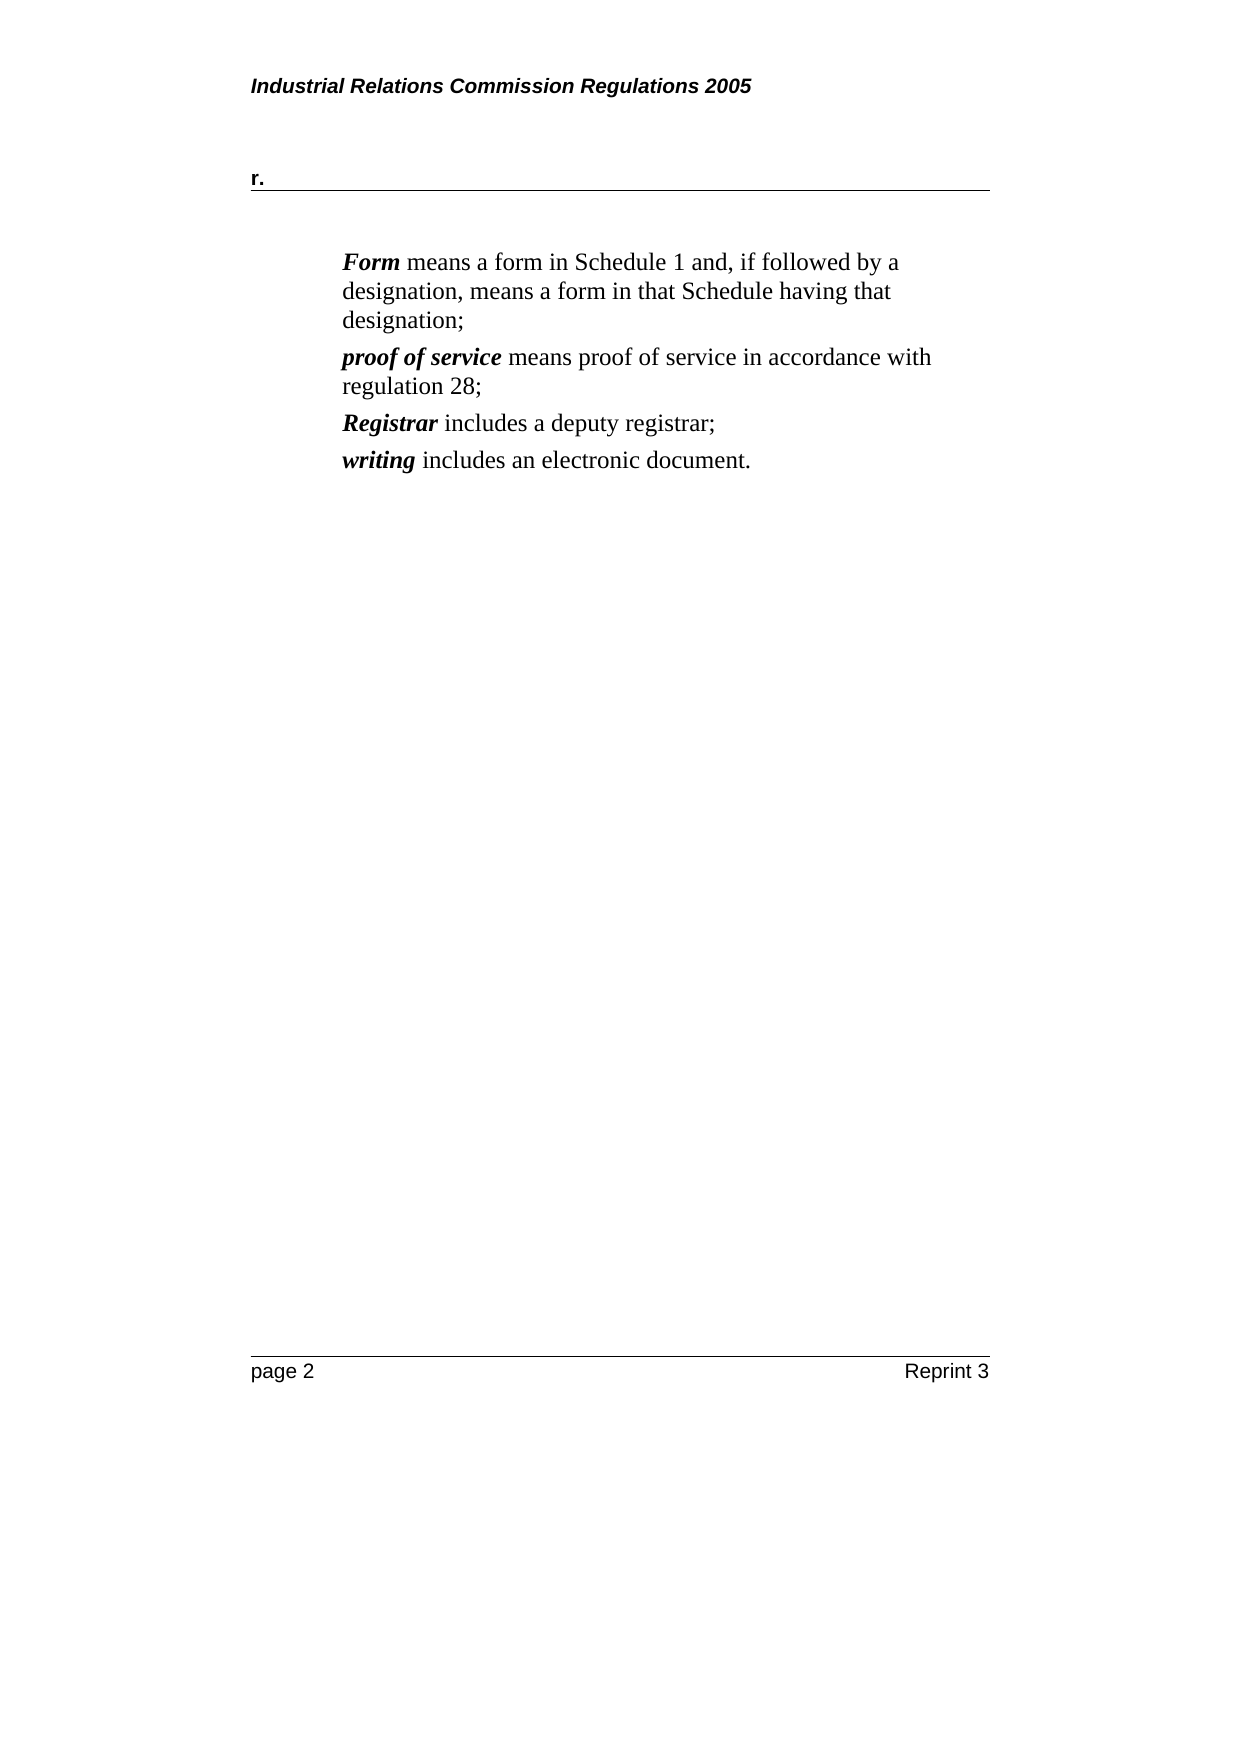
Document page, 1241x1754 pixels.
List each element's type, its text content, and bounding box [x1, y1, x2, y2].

text writing includes an electronic document. [251, 445, 990, 474]
text Registrar includes a deputy registrar; [251, 408, 990, 437]
text proof of service means proof of service in accordance with regulation 28; [251, 342, 990, 399]
text Form means a form in Schedule 1 and, if followed by a designation, means a form in that Schedule having that designation; [251, 247, 990, 334]
